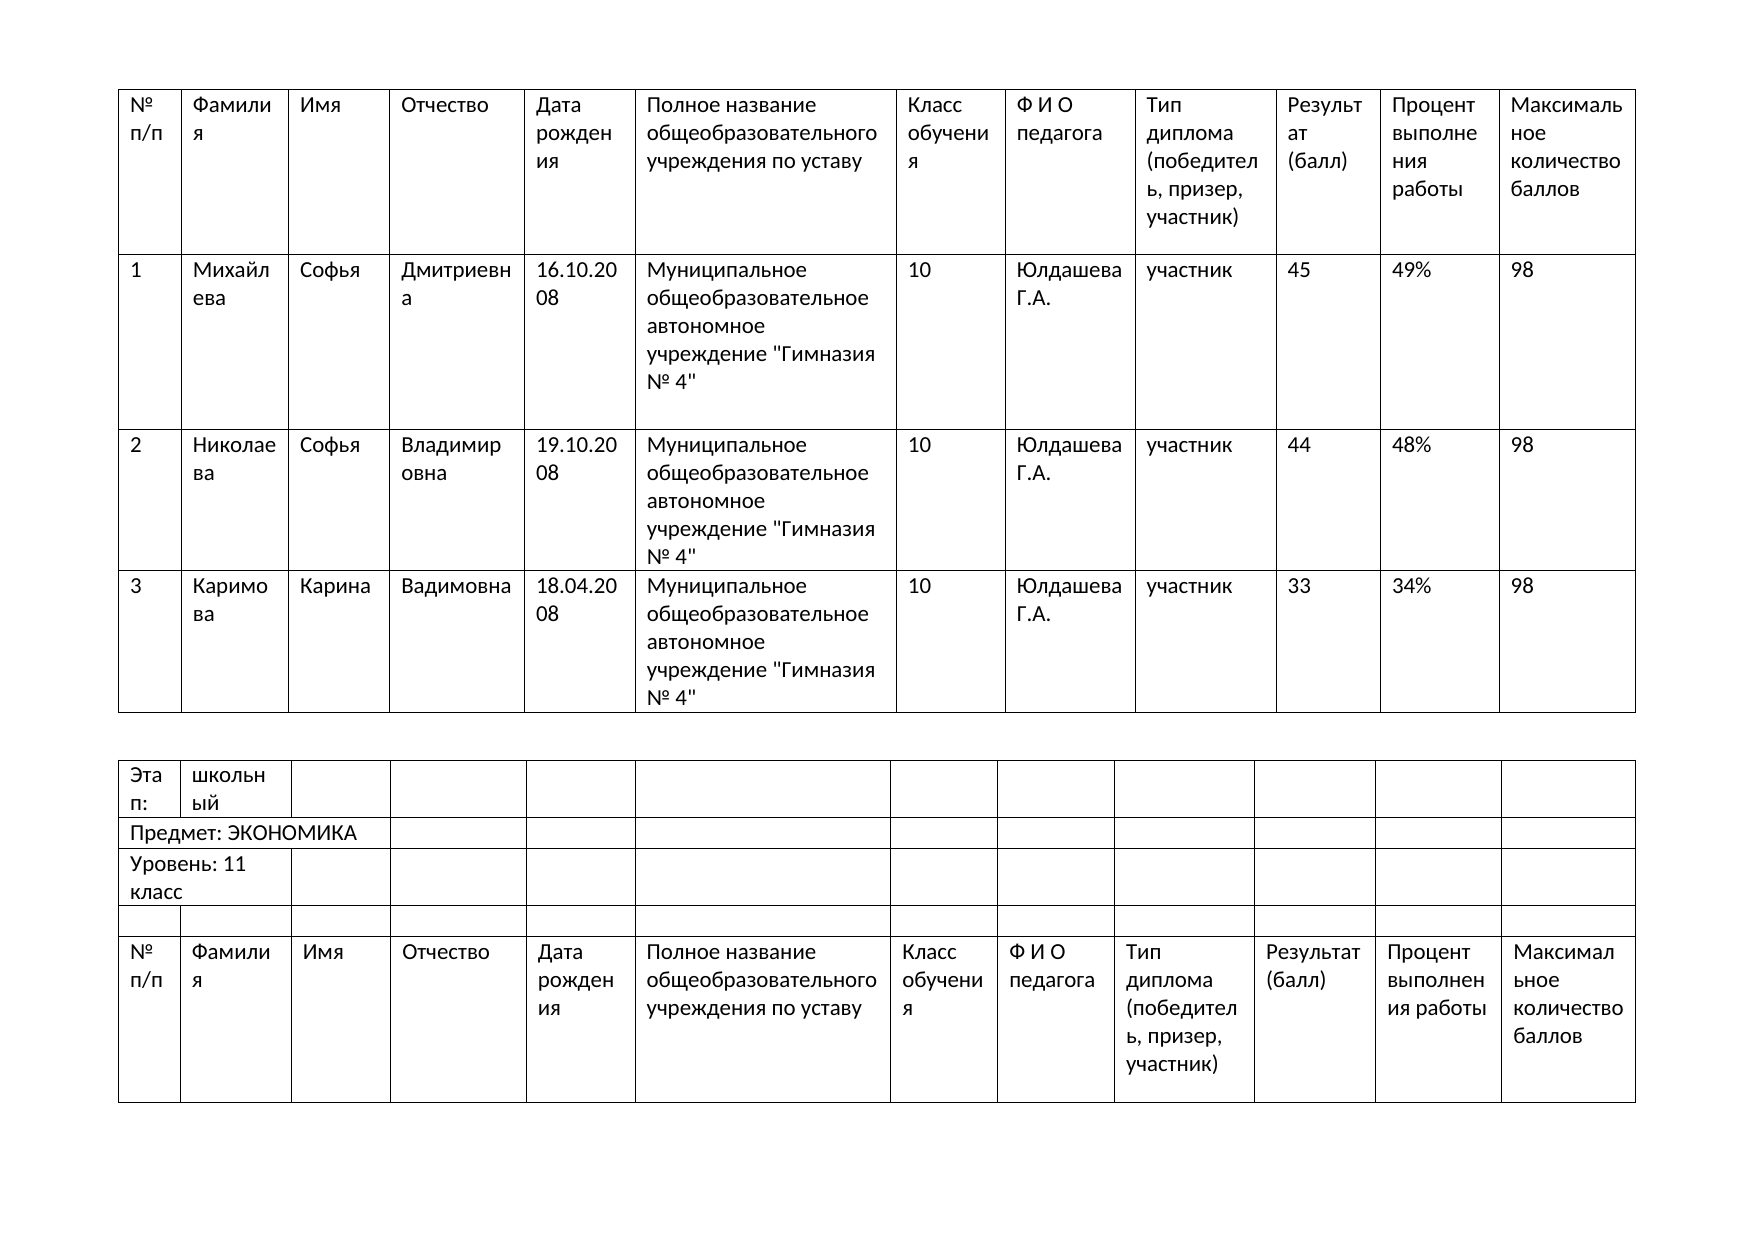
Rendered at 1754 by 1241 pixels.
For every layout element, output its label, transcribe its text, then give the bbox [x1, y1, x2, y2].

table_cell Муниципальное общеобразовательное автономное учреждение "Гимназия № 4" [636, 571, 896, 712]
table_cell Дата рождения [525, 90, 635, 254]
table_cell участник [1136, 571, 1276, 712]
table_cell [891, 906, 997, 936]
table_cell Предмет: ЭКОНОМИКА [119, 818, 390, 848]
table_cell Процент выполнения работы [1376, 937, 1501, 1102]
table_cell Имя [292, 937, 390, 1102]
table_cell Результат (балл) [1277, 90, 1380, 254]
table_cell [1502, 818, 1635, 848]
table_header [1115, 761, 1254, 817]
table_cell Муниципальное общеобразовательное автономное учреждение "Гимназия № 4" [636, 430, 896, 570]
table_cell 2 [119, 430, 181, 570]
table_cell [636, 849, 890, 905]
table_cell Михайлева [182, 255, 288, 429]
table_cell 45 [1277, 255, 1380, 429]
table_cell [119, 906, 180, 936]
table_cell [1255, 849, 1375, 905]
table_cell Дата рождения [527, 937, 635, 1102]
table_cell 44 [1277, 430, 1380, 570]
table_cell [1115, 849, 1254, 905]
table_cell Результат (балл) [1255, 937, 1375, 1102]
table_cell участник [1136, 430, 1276, 570]
table_cell Дмитриевна [390, 255, 524, 429]
table_cell Юлдашева Г.А. [1006, 430, 1135, 570]
table_cell Юлдашева Г.А. [1006, 571, 1135, 712]
table_cell [292, 906, 390, 936]
table_cell [391, 906, 526, 936]
table_cell 98 [1500, 430, 1635, 570]
table_header школьный [181, 761, 291, 817]
table_header [1376, 761, 1501, 817]
table_cell [527, 849, 635, 905]
table_cell Отчество [391, 937, 526, 1102]
table_cell Вадимовна [390, 571, 524, 712]
table_cell Тип диплома (победитель, призер, участник) [1115, 937, 1254, 1102]
table_cell 34% [1381, 571, 1499, 712]
table_cell 18.04.2008 [525, 571, 635, 712]
table_cell Полное название общеобразовательного учреждения по уставу [636, 90, 896, 254]
table_cell [1255, 906, 1375, 936]
table_cell Ф И О педагога [1006, 90, 1135, 254]
table_cell Юлдашева Г.А. [1006, 255, 1135, 429]
table_cell [1115, 906, 1254, 936]
table_cell [527, 906, 635, 936]
table_header [1502, 761, 1635, 817]
table_cell Николаева [182, 430, 288, 570]
table_cell [1502, 849, 1635, 905]
table_cell [181, 906, 291, 936]
table_cell Тип диплома (победитель, призер, участник) [1136, 90, 1276, 254]
table_cell [292, 849, 390, 905]
table_cell [998, 906, 1114, 936]
table_cell Каримова [182, 571, 288, 712]
table_cell 1 [119, 255, 181, 429]
table_cell Софья [289, 430, 389, 570]
table_header [527, 761, 635, 817]
table_cell [527, 818, 635, 848]
table_cell [891, 818, 997, 848]
table_header [636, 761, 890, 817]
table_cell Класс обучения [891, 937, 997, 1102]
table_header [1255, 761, 1375, 817]
table_cell 33 [1277, 571, 1380, 712]
table_cell 10 [897, 571, 1005, 712]
table_cell Класс обучения [897, 90, 1005, 254]
table_cell 98 [1500, 571, 1635, 712]
table_cell Максимальное количество баллов [1502, 937, 1635, 1102]
table_cell 98 [1500, 255, 1635, 429]
table_cell участник [1136, 255, 1276, 429]
table_cell 16.10.2008 [525, 255, 635, 429]
table_header [891, 761, 997, 817]
table_cell 49% [1381, 255, 1499, 429]
table_cell [998, 818, 1114, 848]
table_cell [391, 818, 526, 848]
table_cell 10 [897, 255, 1005, 429]
table_cell Ф И О педагога [998, 937, 1114, 1102]
table_cell Фамилия [181, 937, 291, 1102]
table_header [998, 761, 1114, 817]
table_cell Отчество [390, 90, 524, 254]
table_cell 10 [897, 430, 1005, 570]
table_cell Процент выполнения работы [1381, 90, 1499, 254]
table_cell 48% [1381, 430, 1499, 570]
table_cell Карина [289, 571, 389, 712]
table_cell [636, 906, 890, 936]
table_cell [1115, 818, 1254, 848]
table_cell Максимальное количество баллов [1500, 90, 1635, 254]
table_cell Имя [289, 90, 389, 254]
table_cell [998, 849, 1114, 905]
table_cell [1502, 906, 1635, 936]
table_cell № п/п [119, 937, 180, 1102]
table_header Этап: [119, 761, 180, 817]
table_header [292, 761, 390, 817]
table_cell [1255, 818, 1375, 848]
table_cell [391, 849, 526, 905]
table_cell Уровень: 11 класс [119, 849, 291, 905]
table_cell 19.10.2008 [525, 430, 635, 570]
table_cell [1376, 849, 1501, 905]
table_cell [1376, 906, 1501, 936]
table_header [391, 761, 526, 817]
table_cell Муниципальное общеобразовательное автономное учреждение "Гимназия № 4" [636, 255, 896, 429]
table_cell Фамилия [182, 90, 288, 254]
table_cell [636, 818, 890, 848]
table_cell [1376, 818, 1501, 848]
table_cell № п/п [119, 90, 181, 254]
table_cell [891, 849, 997, 905]
table_cell Владимировна [390, 430, 524, 570]
table_cell Софья [289, 255, 389, 429]
table_cell Полное название общеобразовательного учреждения по уставу [636, 937, 890, 1102]
table_cell 3 [119, 571, 181, 712]
